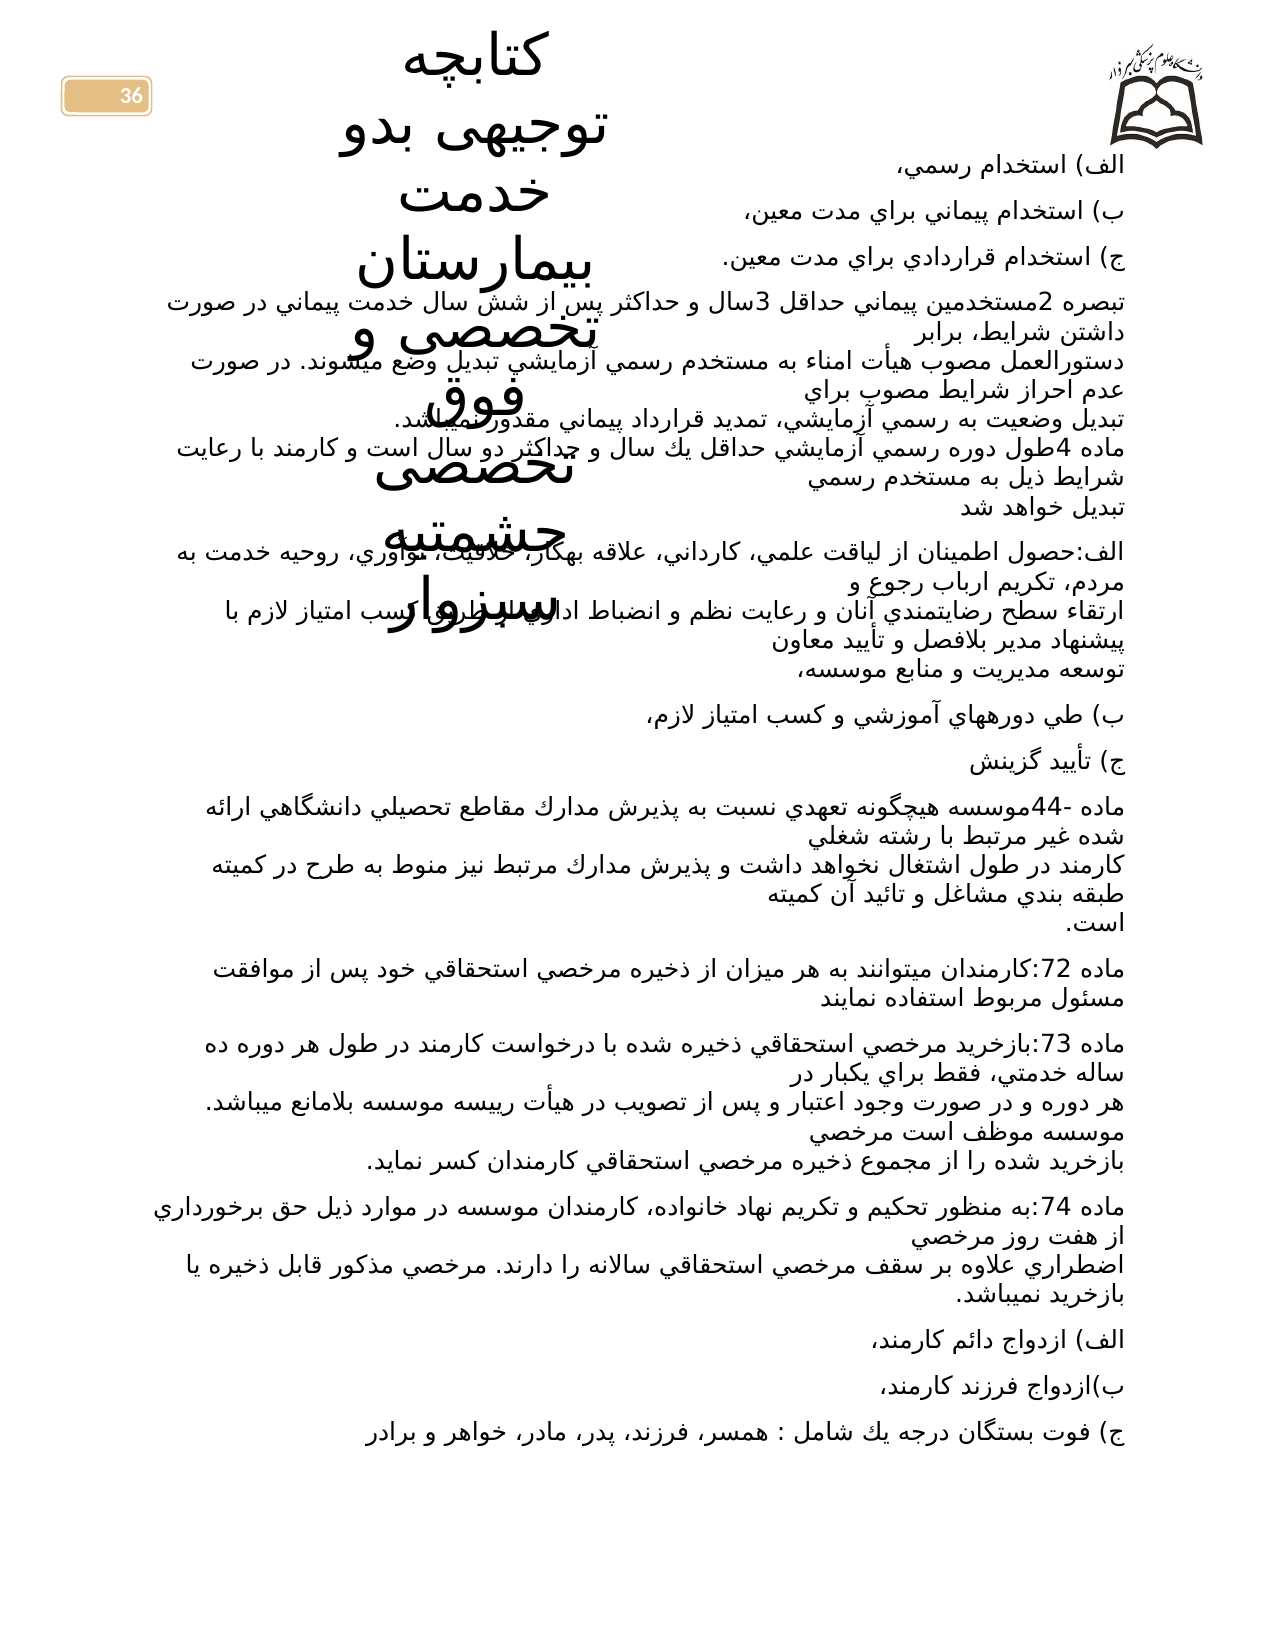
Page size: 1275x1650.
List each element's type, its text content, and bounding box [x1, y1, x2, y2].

text ماده 73:بازخريد مرخصي استحقاقي ذخيره شده با درخواست كارمند در طول هر دوره ده ساله خدمتي، فقط براي يكبار در هر دوره و در صورت وجود اعتبار و پس از تصويب در هيأت رييسه موسسه بلامانع ميباشد. موسسه موظف است مرخصي بازخريد شده را از مجموع ذخيره مرخصي استحقاقي كارمندان كسر نمايد. [150, 1029, 1125, 1175]
text ماده 72:كارمندان ميتوانند به هر ميزان از ذخيره مرخصي استحقاقي خود پس از موافقت مسئول مربوط استفاده نمايند [150, 954, 1125, 1012]
text الف:حصول اطمينان از لياقت علمي، كارداني، علاقه بهكار، خلاقيت، نوآوري، روحيه خدمت به مردم، تكريم ارباب رجوع و ارتقاء سطح رضايتمندي آنان و رعايت نظم و انضباط اداري از طريق كسب امتياز لازم با پيشنهاد مدير بلافصل و تأييد معاون توسعه مديريت و منابع موسسه، [150, 537, 1125, 683]
text الف) ازدواج دائم كارمند، [150, 1325, 1125, 1354]
picture [1109, 43, 1203, 149]
text الف) استخدام رسمي، [150, 150, 1125, 179]
text ج) فوت بستگان درجه يك شامل : همسر، فرزند، پدر، مادر، خواهر و برادر [150, 1417, 1125, 1446]
text ب) طي دورههاي آموزشي و كسب امتياز لازم، [150, 700, 1125, 729]
text ب) استخدام پيماني براي مدت معين، [150, 196, 1125, 225]
text ج) استخدام قراردادي براي مدت معين. [150, 242, 1125, 271]
text ب)ازدواج فرزند كارمند، [150, 1371, 1125, 1400]
text تبصره 2مستخدمين پيماني حداقل 3سال و حداكثر پس از شش سال خدمت پيماني در صورت داشتن شرايط، برابر دستورالعمل مصوب هيأت امناء به مستخدم رسمي آزمايشي تبديل وضع ميشوند. در صورت عدم احراز شرايط مصوب براي تبديل وضعيت به رسمي آزمايشي، تمديد قرارداد پيماني مقدور نميباشد. ماده 4طول دوره رسمي آزمايشي حداقل يك سال و حداكثر دو سال است و كارمند با رعايت شرايط ذيل به مستخدم رسمي تبديل خواهد شد [150, 287, 1125, 521]
text ماده -44موسسه هيچگونه تعهدي نسبت به پذيرش مدارك مقاطع تحصيلي دانشگاهي ارائه شده غير مرتبط با رشته شغلي كارمند در طول اشتغال نخواهد داشت و پذيرش مدارك مرتبط نيز منوط به طرح در كميته طبقه بندي مشاغل و تائيد آن كميته است. [150, 792, 1125, 937]
text ج) تأييد گزينش [150, 746, 1125, 775]
text ماده 74:به منظور تحكيم و تكريم نهاد خانواده، كارمندان موسسه در موارد ذيل حق برخورداري از هفت روز مرخصي اضطراري علاوه بر سقف مرخصي استحقاقي سالانه را دارند. مرخصي مذكور قابل ذخيره يا بازخريد نميباشد. [150, 1192, 1125, 1308]
